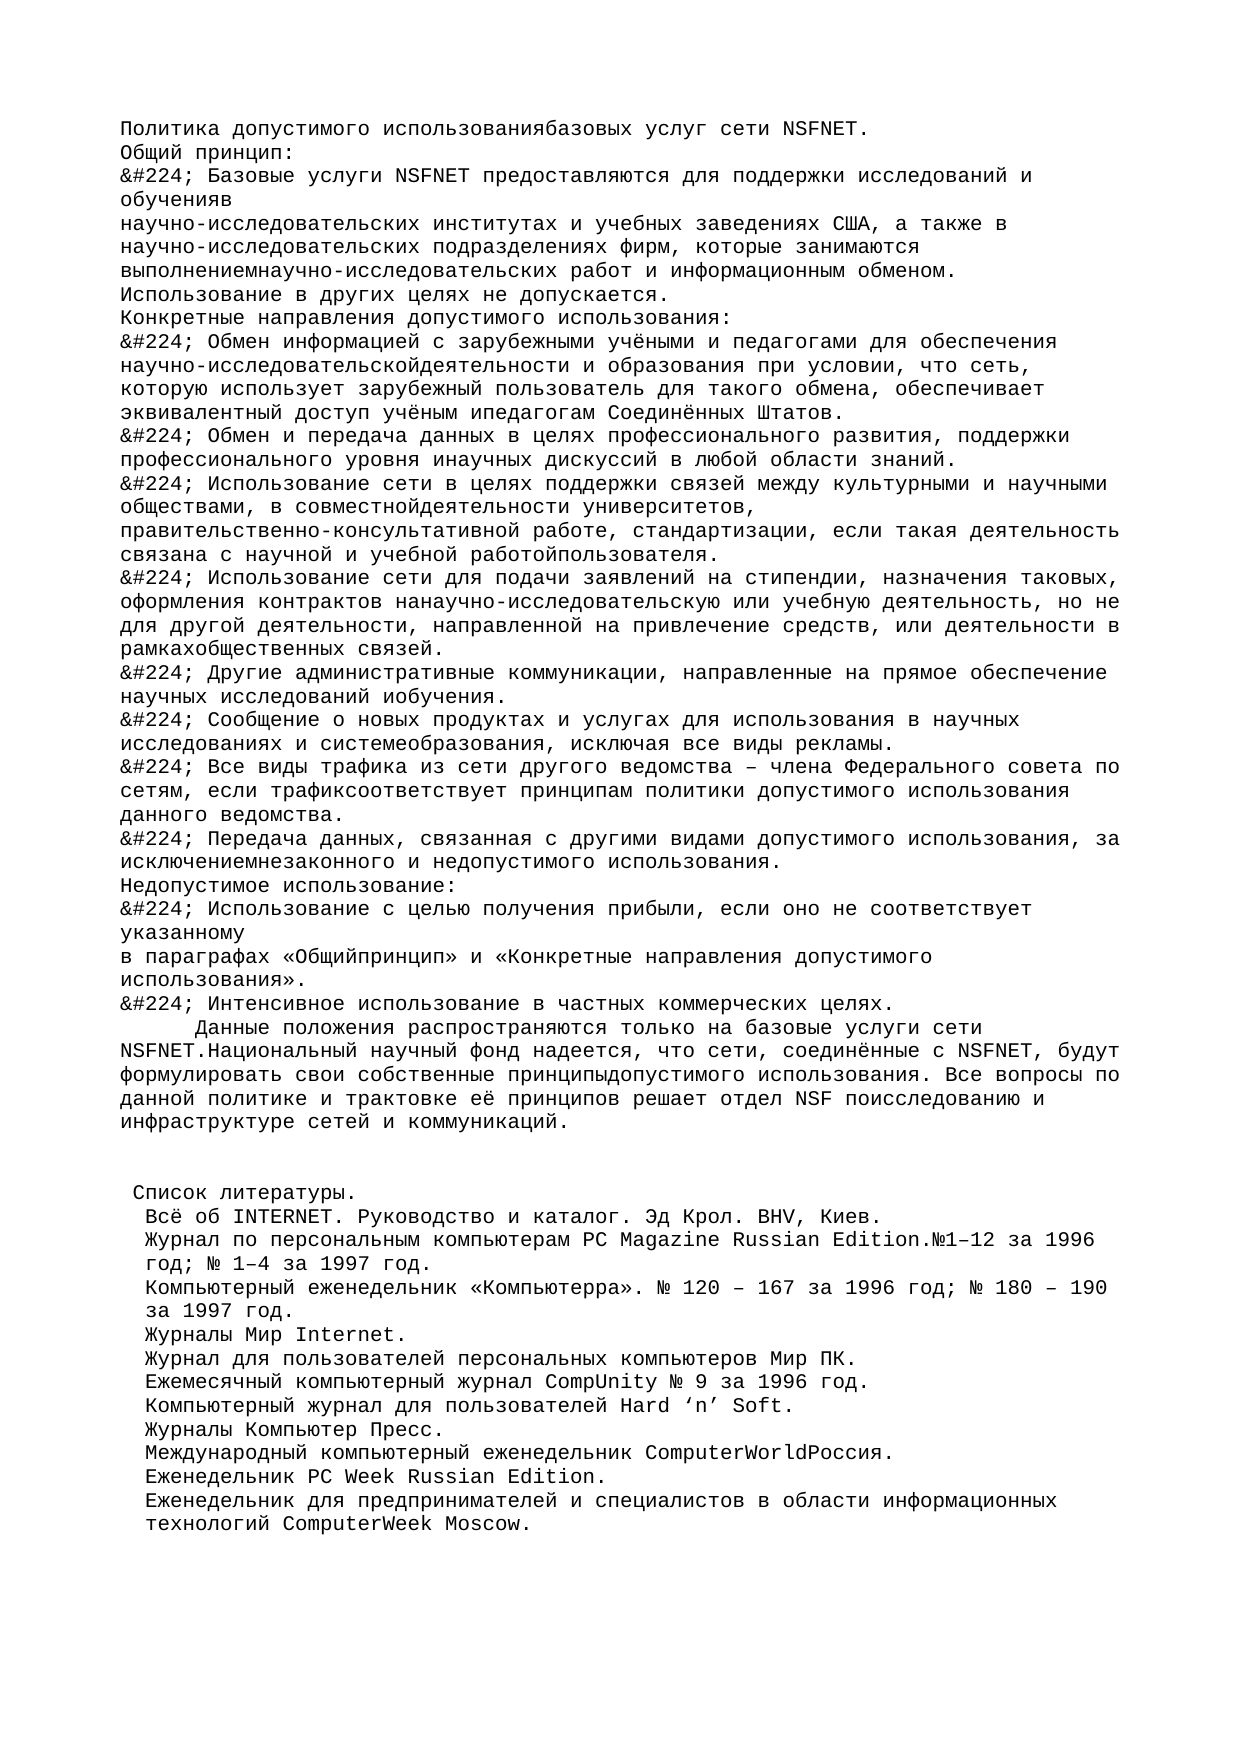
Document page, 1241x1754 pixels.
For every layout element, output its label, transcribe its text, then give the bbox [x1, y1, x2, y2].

text эквивалентный доступ учёным ипедагогам Соединённых Штатов. [120, 402, 1120, 426]
text научно-исследовательских подразделениях фирм, которые занимаются [120, 236, 1120, 260]
text Ежемесячный компьютерный журнал CompUnity № 9 за 1996 год. [120, 1371, 1120, 1395]
text &#224; Сообщение о новых продуктах и услугах для использования в научных [120, 709, 1120, 733]
text данной политике и трактовке её принципов решает отдел NSF поисследованию и [120, 1088, 1120, 1111]
text Журнал для пользователей персональных компьютеров Мир ПК. [120, 1348, 1120, 1371]
text Использование в других целях не допускается. [120, 284, 1120, 307]
text выполнениемнаучно-исследовательских работ и информационным обменом. [120, 260, 1120, 284]
text &#224; Все виды трафика из сети другого ведомства – члена Федерального совета по [120, 757, 1120, 780]
text Список литературы. [120, 1182, 1120, 1206]
text Политика допустимого использованиябазовых услуг сети NSFNET. [120, 118, 1120, 142]
text &#224; Использование с целью получения прибыли, если оно не соответствует указанному [120, 898, 1120, 946]
text Журналы Мир Internet. [120, 1324, 1120, 1348]
text использования». [120, 969, 1120, 993]
text Журнал по персональным компьютерам PC Magazine Russian Edition.№1–12 за 1996 [120, 1229, 1120, 1253]
text оформления контрактов нанаучно-исследовательскую или учебную деятельность, но не [120, 591, 1120, 615]
text Компьютерный журнал для пользователей Hard ‘n’ Soft. [120, 1395, 1120, 1419]
text научно-исследовательских институтах и учебных заведениях США, а также в [120, 213, 1120, 236]
text &#224; Обмен и передача данных в целях профессионального развития, поддержки [120, 426, 1120, 449]
text исследованиях и системеобразования, исключая все виды рекламы. [120, 733, 1120, 757]
text Компьютерный еженедельник «Компьютерра». № 120 – 167 за 1996 год; № 180 – 190 [120, 1277, 1120, 1300]
text &#224; Использование сети в целях поддержки связей между культурными и научными [120, 473, 1120, 496]
text исключениемнезаконного и недопустимого использования. [120, 851, 1120, 875]
text год; № 1–4 за 1997 год. [120, 1253, 1120, 1277]
text &#224; Базовые услуги NSFNET предоставляются для поддержки исследований и обученияв [120, 165, 1120, 213]
text &#224; Обмен информацией с зарубежными учёными и педагогами для обеспечения [120, 331, 1120, 354]
text научных исследований иобучения. [120, 686, 1120, 709]
text формулировать свои собственные принципыдопустимого использования. Все вопросы по [120, 1064, 1120, 1088]
text связана с научной и учебной работойпользователя. [120, 544, 1120, 567]
text Данные положения распространяются только на базовые услуги сети [120, 1017, 1120, 1040]
text данного ведомства. [120, 804, 1120, 827]
text Общий принцип: [120, 142, 1120, 165]
text которую использует зарубежный пользователь для такого обмена, обеспечивает [120, 378, 1120, 402]
text обществами, в совместнойдеятельности университетов, [120, 496, 1120, 520]
text Еженедельник для предпринимателей и специалистов в области информационных [120, 1489, 1120, 1513]
text Недопустимое использование: [120, 875, 1120, 898]
text Международный компьютерный еженедельник ComputerWorldРоссия. [120, 1442, 1120, 1466]
text &#224; Использование сети для подачи заявлений на стипендии, назначения таковых, [120, 567, 1120, 591]
text профессионального уровня инаучных дискуссий в любой области знаний. [120, 449, 1120, 473]
text Журналы Компьютер Пресс. [120, 1419, 1120, 1442]
text правительственно-консультативной работе, стандартизации, если такая деятельность [120, 520, 1120, 544]
text рамкахобщественных связей. [120, 638, 1120, 662]
text &#224; Передача данных, связанная с другими видами допустимого использования, за [120, 827, 1120, 851]
text &#224; Интенсивное использование в частных коммерческих целях. [120, 993, 1120, 1017]
text Конкретные направления допустимого использования: [120, 307, 1120, 331]
text сетям, если трафиксоответствует принципам политики допустимого использования [120, 780, 1120, 804]
text NSFNET.Национальный научный фонд надеется, что сети, соединённые с NSFNET, будут [120, 1040, 1120, 1064]
text инфраструктуре сетей и коммуникаций. [120, 1111, 1120, 1135]
text &#224; Другие административные коммуникации, направленные на прямое обеспечение [120, 662, 1120, 686]
text за 1997 год. [120, 1300, 1120, 1324]
text научно-исследовательскойдеятельности и образования при условии, что сеть, [120, 354, 1120, 378]
text в параграфах «Общийпринцип» и «Конкретные направления допустимого [120, 946, 1120, 969]
text Еженедельник PC Week Russian Edition. [120, 1466, 1120, 1489]
text Всё об INTERNET. Руководство и каталог. Эд Крол. BHV, Киев. [120, 1206, 1120, 1229]
text для другой деятельности, направленной на привлечение средств, или деятельности в [120, 615, 1120, 638]
text технологий ComputerWeek Moscow. [120, 1513, 1120, 1537]
